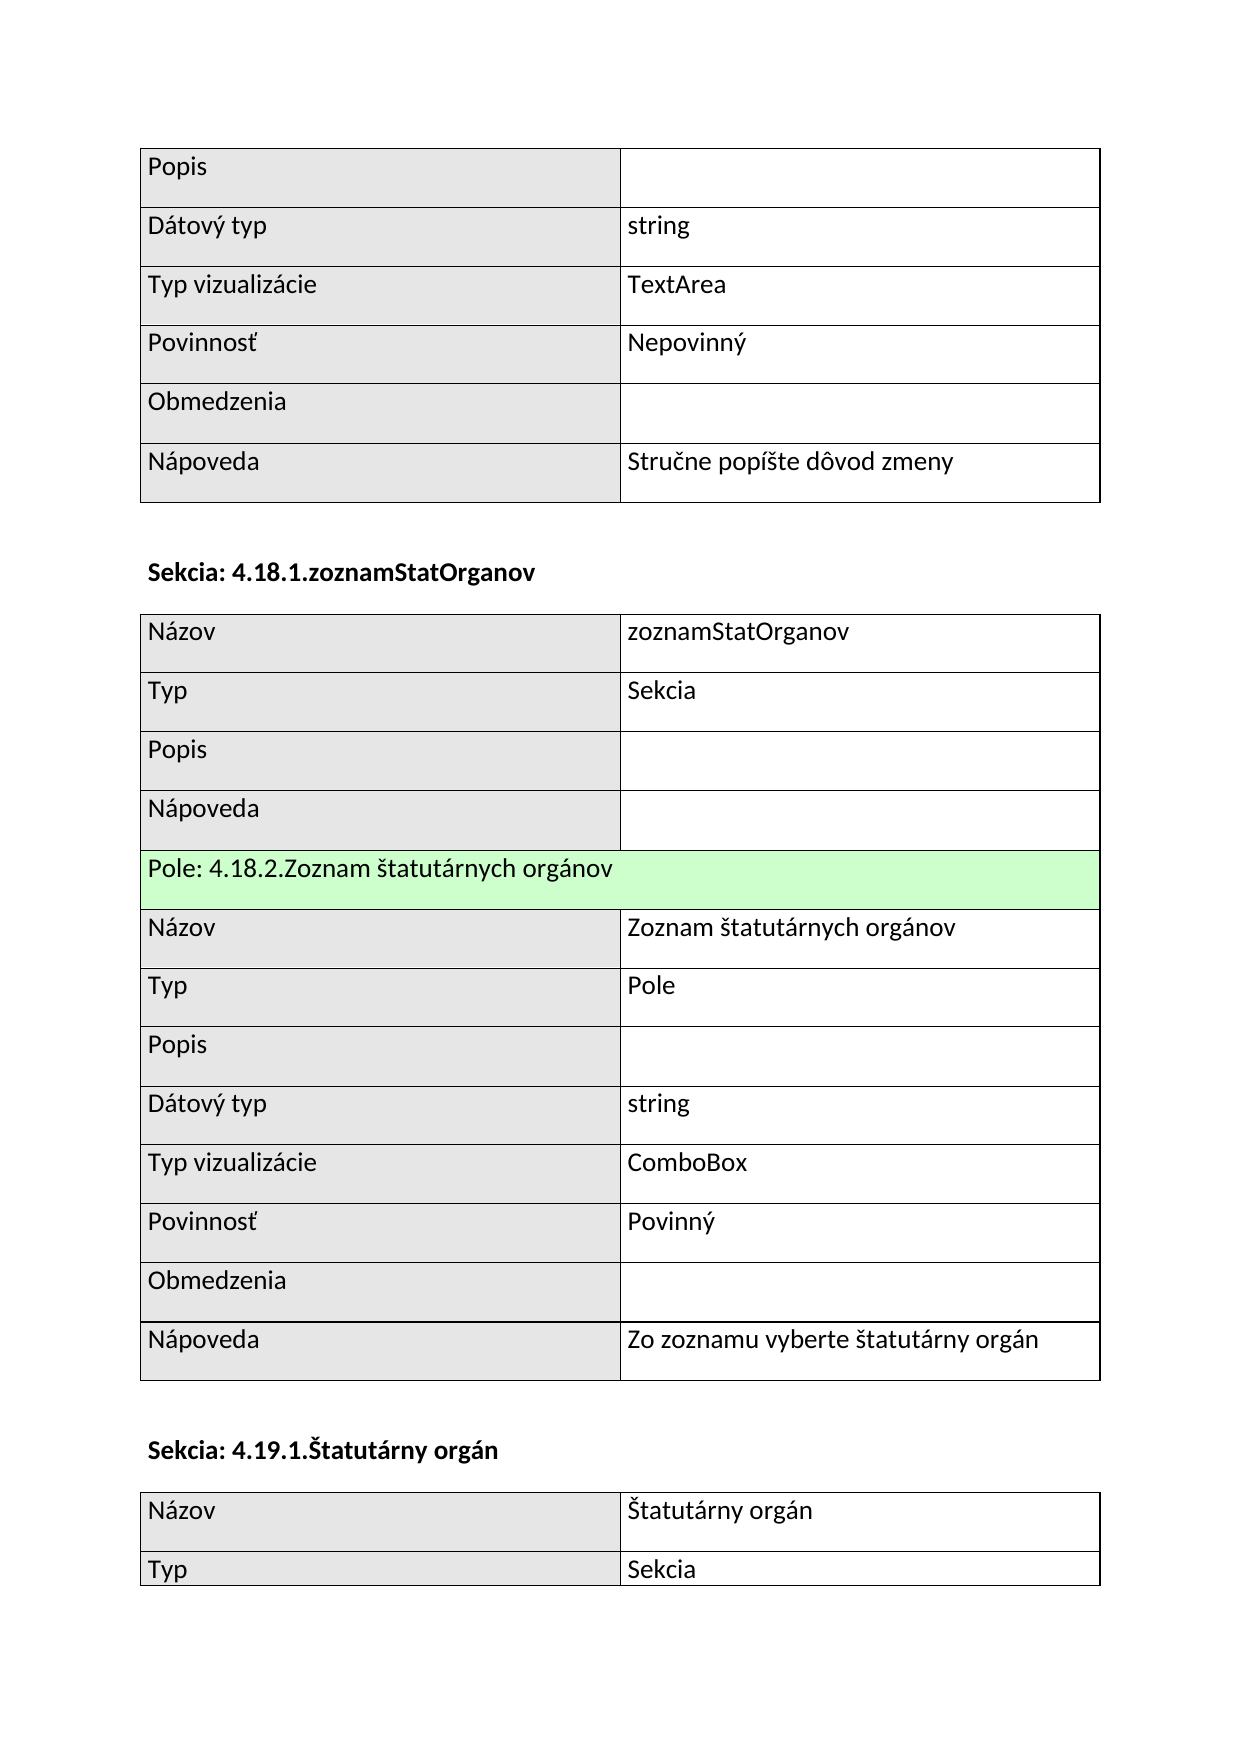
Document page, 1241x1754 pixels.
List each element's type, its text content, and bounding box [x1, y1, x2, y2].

text Sekcia: 4.19.1.Štatutárny orgán [148, 1433, 1093, 1466]
table_header Názov [141, 1493, 620, 1551]
table_cell [621, 732, 1099, 790]
table_cell string [621, 1087, 1099, 1144]
table_cell Obmedzenia [141, 1263, 620, 1321]
table_cell [621, 791, 1099, 850]
table_cell Povinnosť [141, 326, 620, 383]
table_cell Dátový typ [141, 1087, 620, 1144]
table_header Názov [141, 615, 620, 672]
table_cell Obmedzenia [141, 384, 620, 443]
table_cell Popis [141, 149, 620, 207]
table_cell ComboBox [621, 1145, 1099, 1203]
table_cell [621, 1027, 1099, 1086]
text Sekcia: 4.18.1.zoznamStatOrganov [148, 555, 1093, 588]
table_cell Sekcia [621, 1552, 1099, 1585]
table_cell Popis [141, 732, 620, 790]
table_cell Nepovinný [621, 326, 1099, 383]
table_header zoznamStatOrganov [621, 615, 1099, 672]
table_cell Názov [141, 910, 620, 967]
table_cell TextArea [621, 267, 1099, 324]
table_cell [621, 1263, 1099, 1321]
table_cell Typ [141, 969, 620, 1026]
table_cell [621, 149, 1099, 207]
table_cell Nápoveda [141, 444, 620, 502]
table_cell Povinný [621, 1204, 1099, 1262]
table_cell string [621, 208, 1099, 266]
table_cell Dátový typ [141, 208, 620, 266]
table_cell Pole [621, 969, 1099, 1026]
table_cell Typ vizualizácie [141, 267, 620, 324]
table_cell Nápoveda [141, 1323, 620, 1380]
table_cell Typ vizualizácie [141, 1145, 620, 1203]
table_cell Povinnosť [141, 1204, 620, 1262]
table_cell Stručne popíšte dôvod zmeny [621, 444, 1099, 502]
table_cell Typ [141, 673, 620, 731]
table_cell Popis [141, 1027, 620, 1086]
table_cell Pole: 4.18.2.Zoznam štatutárnych orgánov [141, 851, 1099, 909]
table_cell Typ [141, 1552, 620, 1585]
table_header Štatutárny orgán [621, 1493, 1099, 1551]
table_cell Sekcia [621, 673, 1099, 731]
table_cell Zo zoznamu vyberte štatutárny orgán [621, 1323, 1099, 1380]
table_cell Zoznam štatutárnych orgánov [621, 910, 1099, 967]
table_cell Nápoveda [141, 791, 620, 850]
table_cell [621, 384, 1099, 443]
